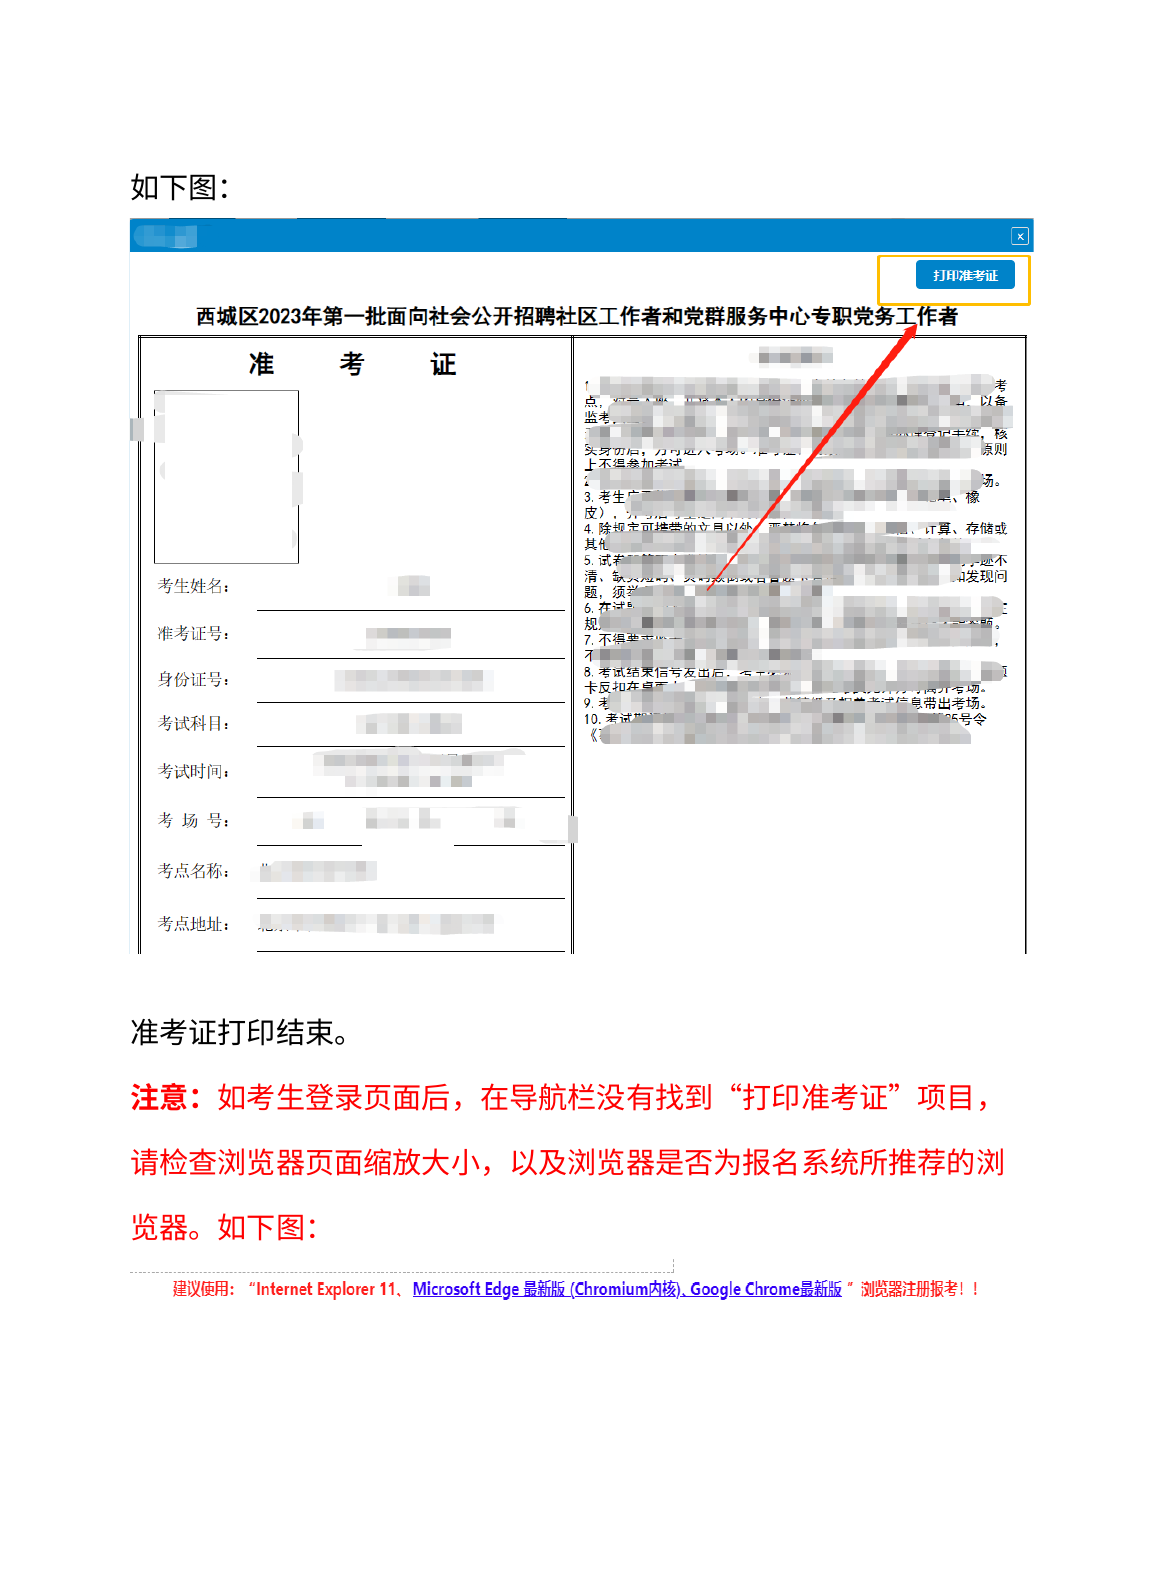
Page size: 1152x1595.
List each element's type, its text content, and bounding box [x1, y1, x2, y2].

text 如下图： [130, 153, 1033, 218]
picture [135, 226, 196, 248]
picture [129, 253, 1034, 954]
text 准考证打印结束。 [130, 998, 1033, 1063]
picture [129, 1258, 1034, 1339]
text 注意：如考生登录页面后，在导航栏没有找到“打印准考证”项目，请检查浏览器页面缩放大小，以及浏览器是否为报名系统所推荐的浏览器。如下图： [130, 1063, 1033, 1258]
